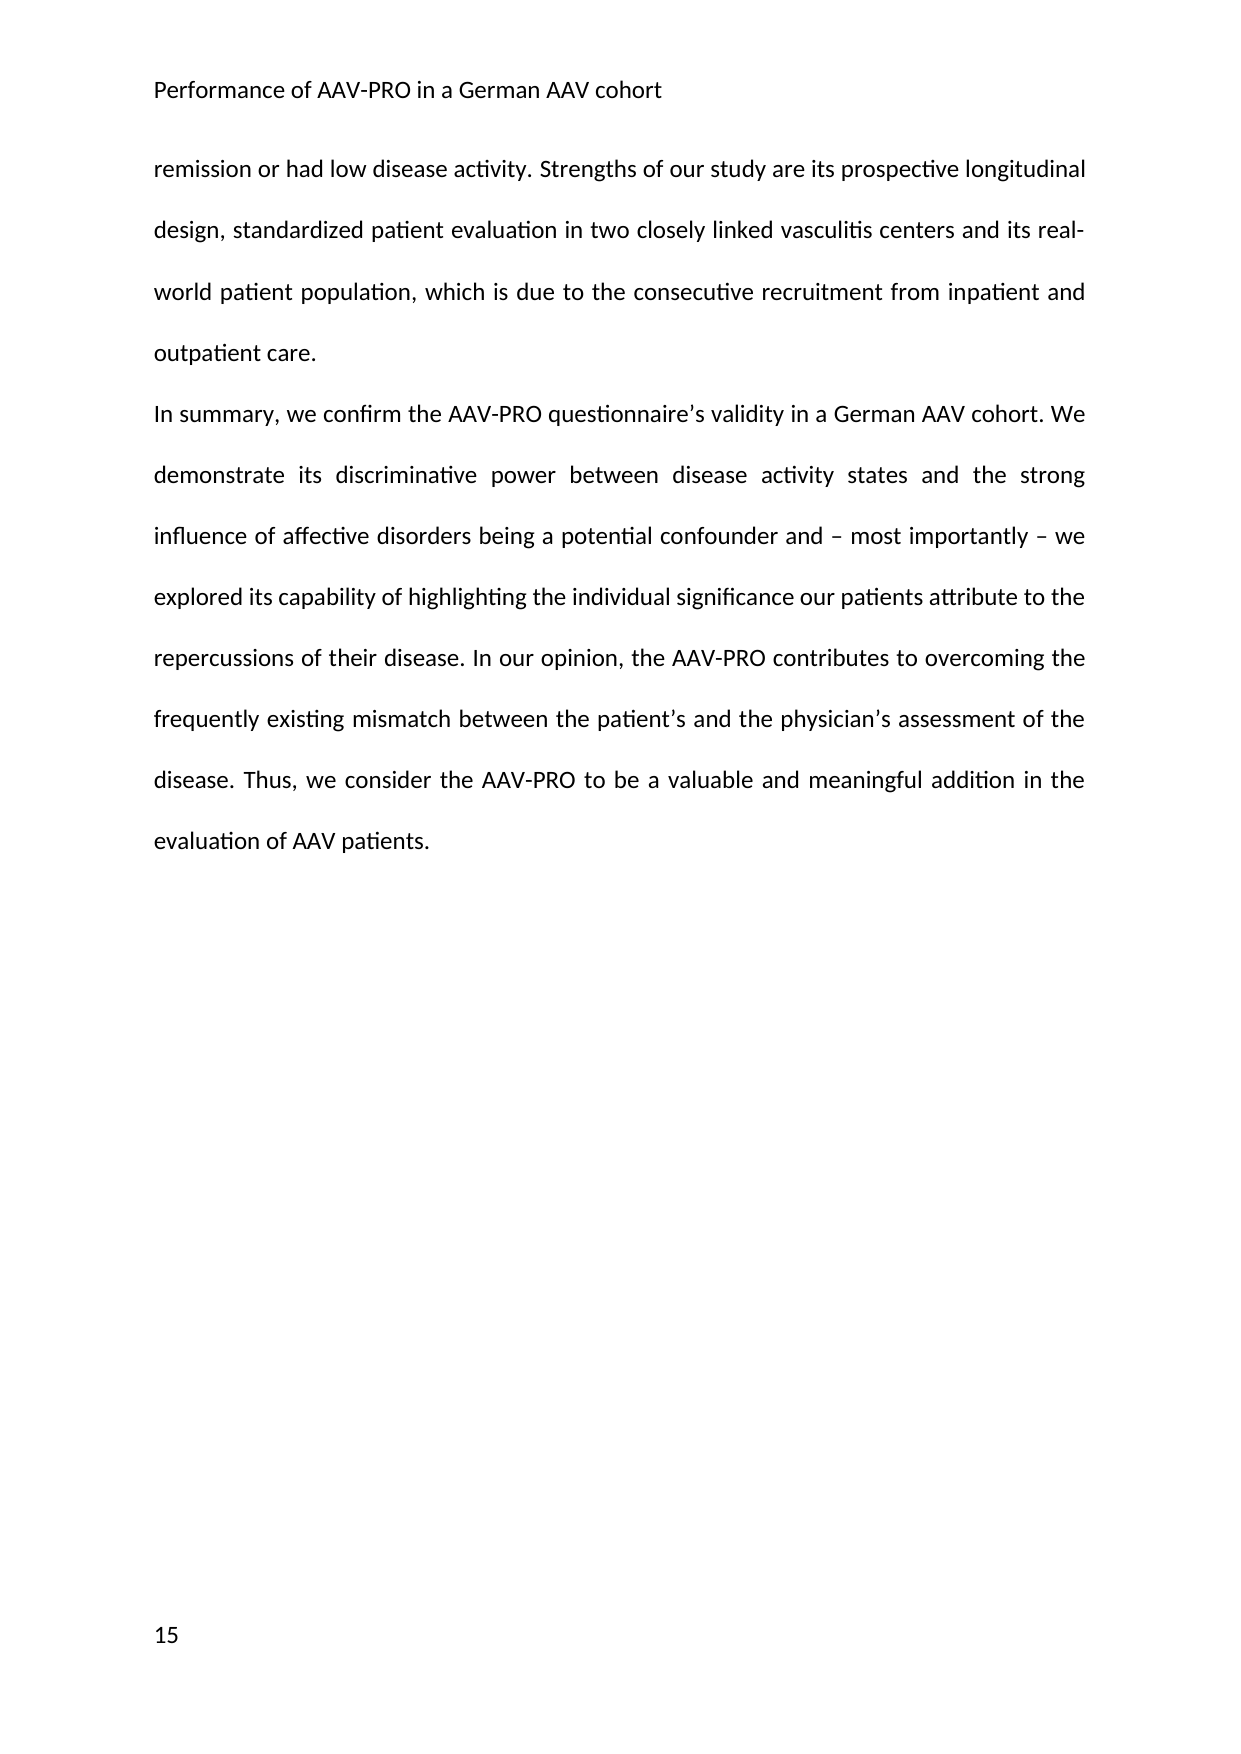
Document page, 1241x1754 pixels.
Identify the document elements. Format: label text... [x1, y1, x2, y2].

text In summary, we confirm the AAV-PRO questionnaire’s validity in a German AAV cohort. We demonstrate its discriminative power between disease activity states and the strong influence of affective disorders being a potential confounder and – most importantly – we explored its capability of highlighting the individual significance our patients attribute to the repercussions of their disease. In our opinion, the AAV-PRO contributes to overcoming the frequently existing mismatch between the patient’s and the physician’s assessment of the disease. Thus, we consider the AAV-PRO to be a valuable and meaningful addition in the evaluation of AAV patients. [153, 398, 1087, 856]
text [153, 153, 1087, 288]
